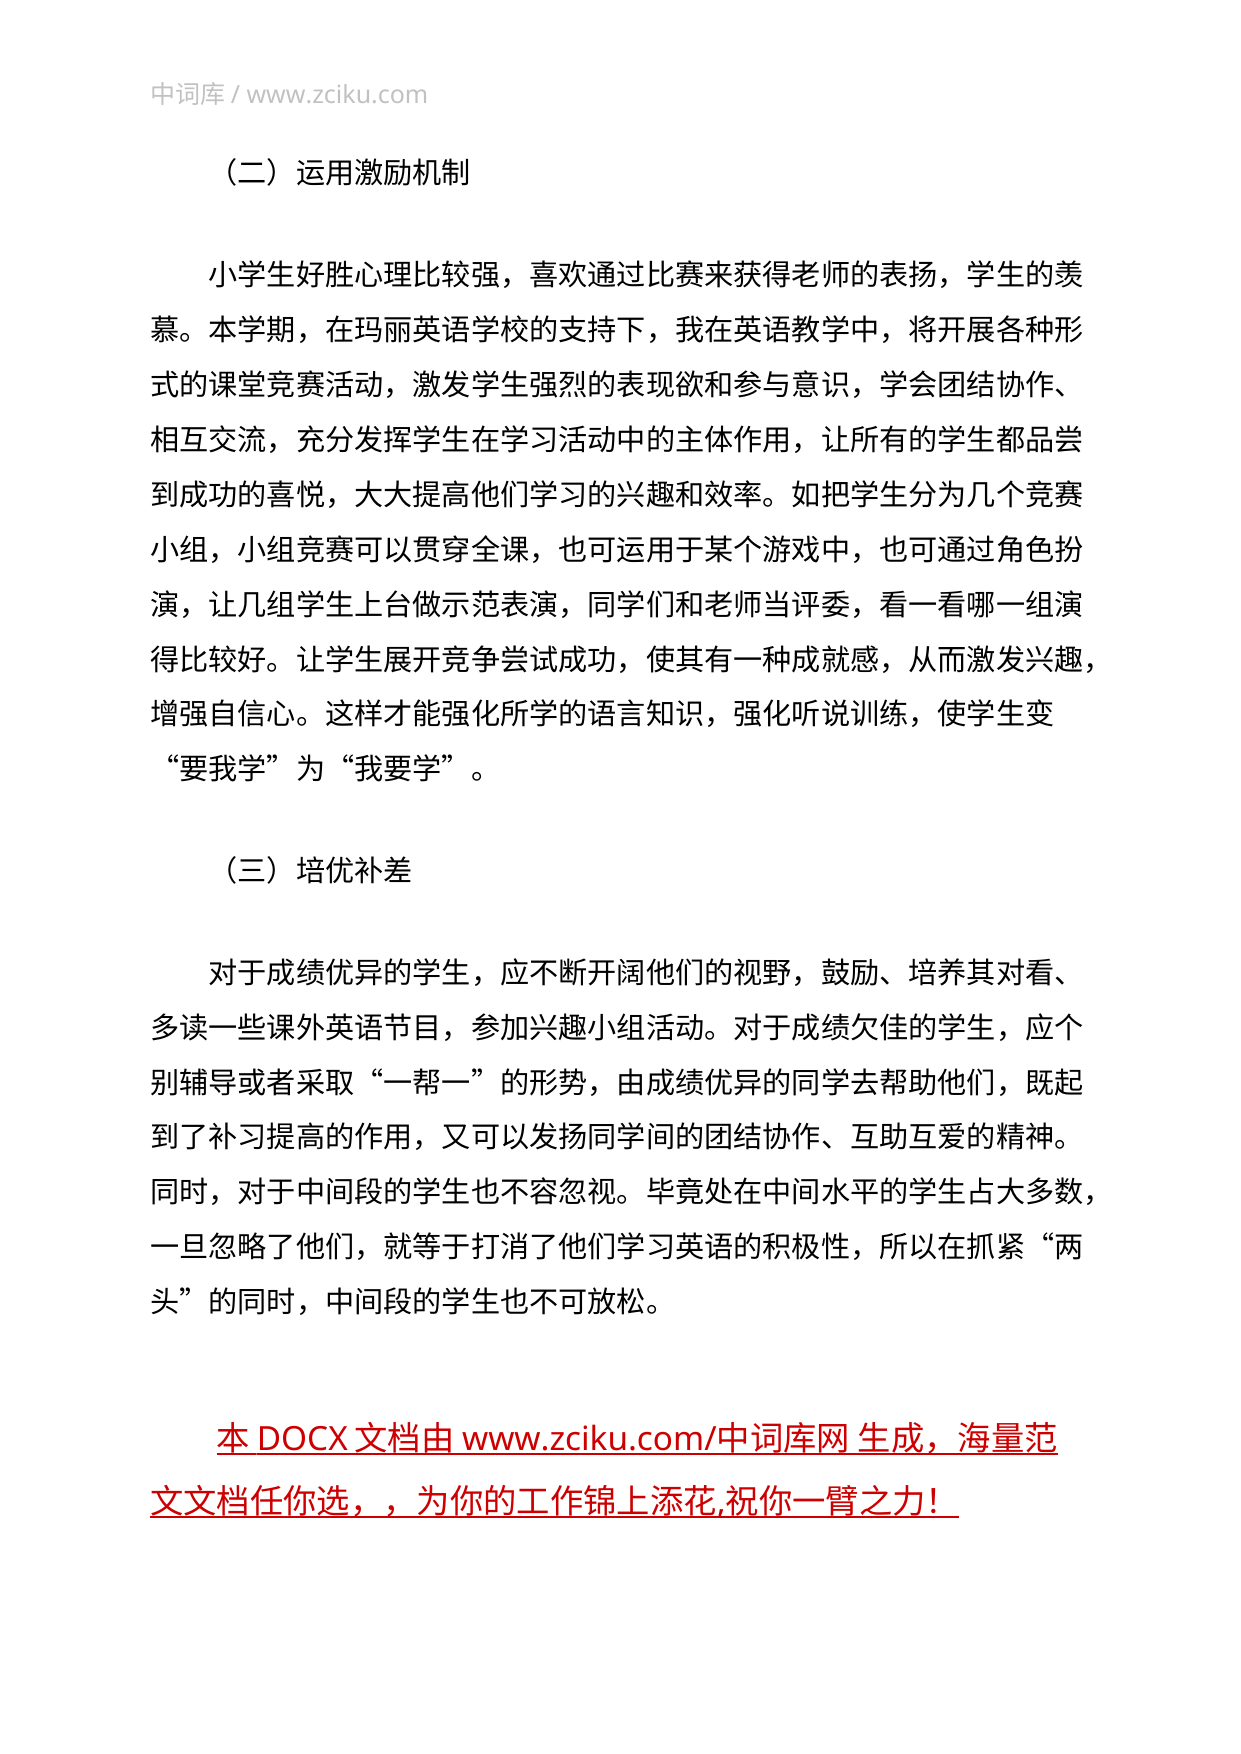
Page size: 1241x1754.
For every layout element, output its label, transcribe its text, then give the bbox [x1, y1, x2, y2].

text 对于成绩优异的学生，应不断开阔他们的视野，鼓励、培养其对看、多读一些课外英语节目，参加兴趣小组活动。对于成绩欠佳的学生，应个别辅导或者采取“一帮一”的形势，由成绩优异的同学去帮助他们，既起到了补习提高的作用，又可以发扬同学间的团结协作、互助互爱的精神。同时，对于中间段的学生也不容忽视。毕竟处在中间水平的学生占大多数，一旦忽略了他们，就等于打消了他们学习英语的积极性，所以在抓紧“两头”的同时，中间段的学生也不可放松。 [150, 949, 1090, 1321]
text （三）培优补差 [150, 848, 1090, 890]
text 小学生好胜心理比较强，喜欢通过比赛来获得老师的表扬，学生的羡慕。本学期，在玛丽英语学校的支持下，我在英语教学中，将开展各种形式的课堂竞赛活动，激发学生强烈的表现欲和参与意识，学会团结协作、相互交流，充分发挥学生在学习活动中的主体作用，让所有的学生都品尝到成功的喜悦，大大提高他们学习的兴趣和效率。如把学生分为几个竞赛小组，小组竞赛可以贯穿全课，也可运用于某个游戏中，也可通过角色扮演，让几组学生上台做示范表演，同学们和老师当评委，看一看哪一组演得比较好。让学生展开竞争尝试成功，使其有一种成就感，从而激发兴趣，增强自信心。这样才能强化所学的语言知识，强化听说训练，使学生变“要我学”为“我要学”。 [150, 252, 1090, 788]
text （二）运用激励机制 [150, 150, 1090, 192]
text 本DOCX文档由 www.zciku.com/中词库网 生成，海量范文文档任你选，，为你的工作锦上添花,祝你一臂之力！ [150, 1412, 1090, 1523]
